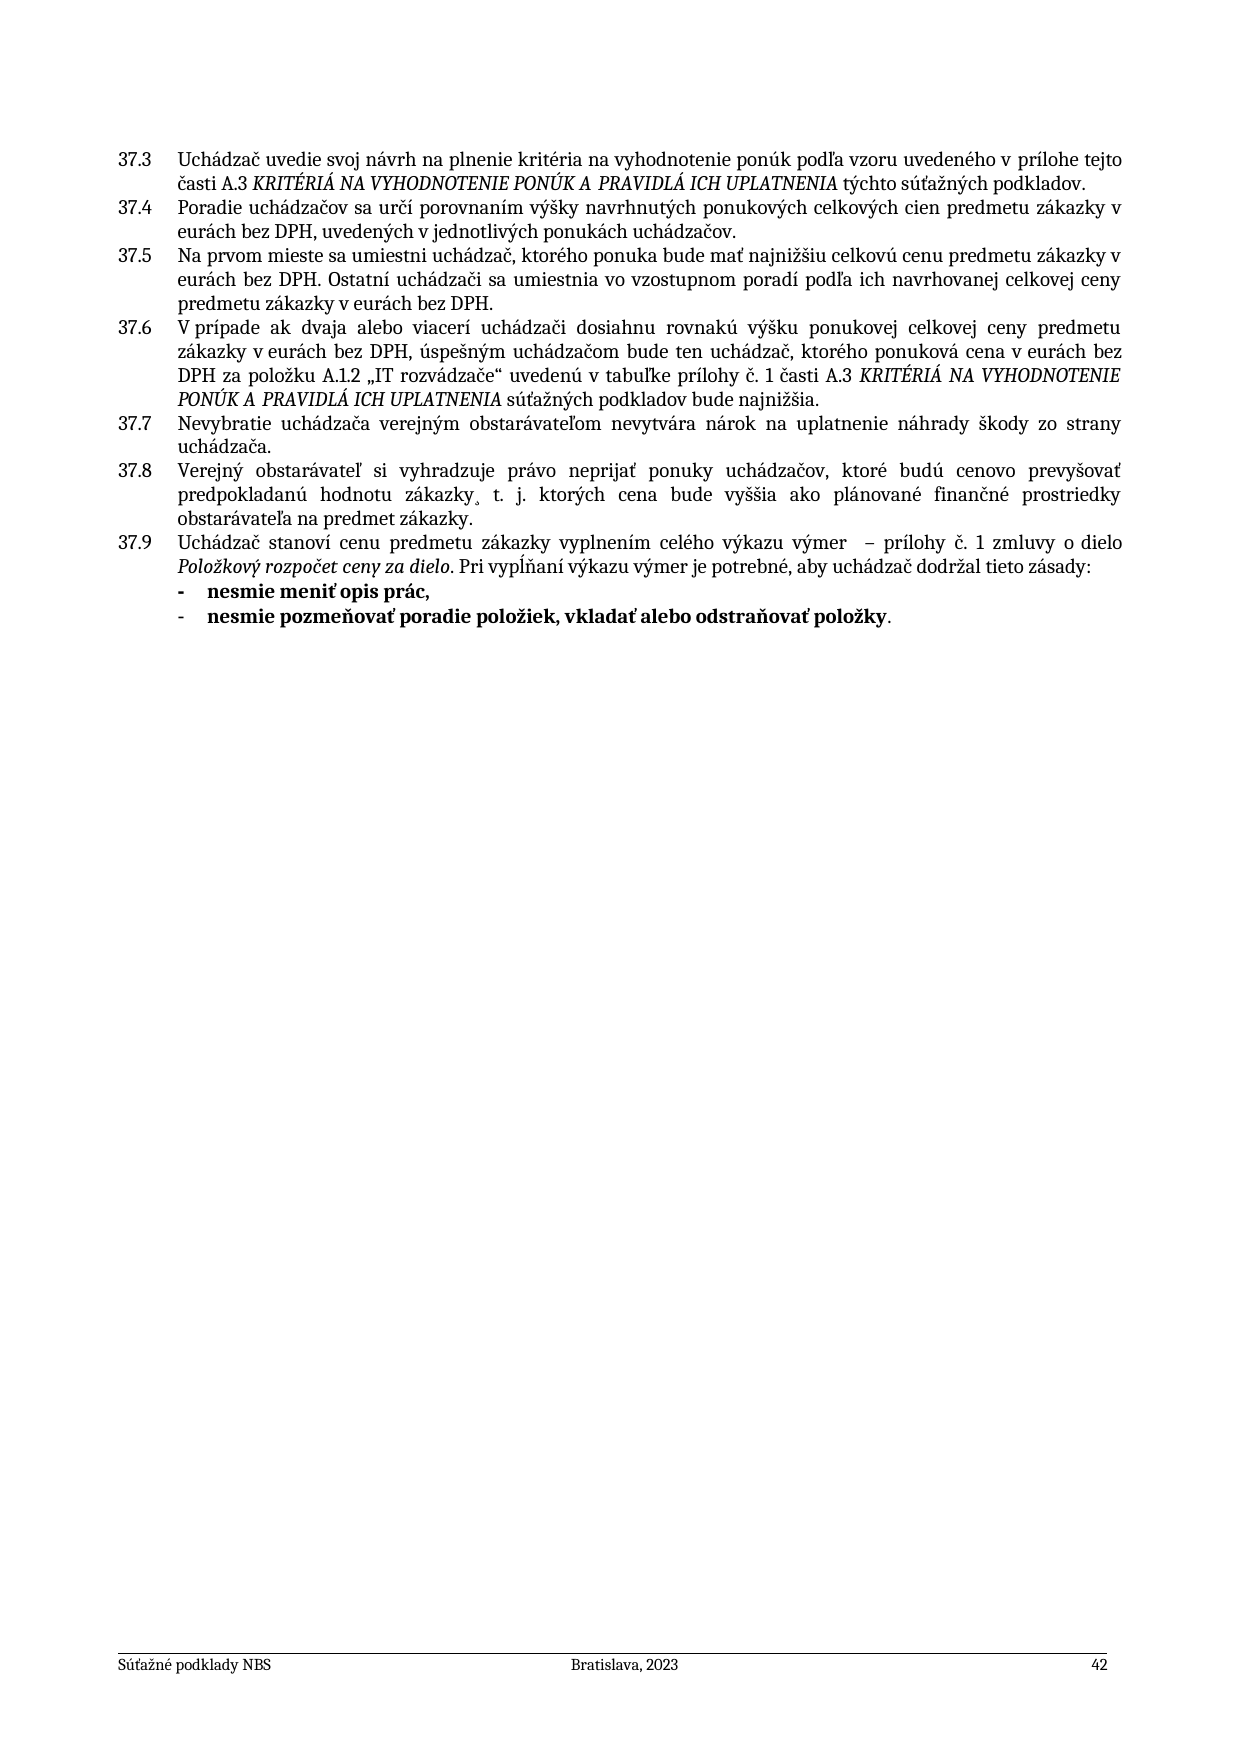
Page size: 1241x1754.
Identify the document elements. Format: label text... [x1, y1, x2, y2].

list Uchádzač stanoví cenu predmetu zákazky vyplnením celého výkazu výmer – prílohy č. 1 zmluvy o dielo Položkový rozpočet ceny za dielo. Pri vypĺňaní výkazu výmer je potrebné, aby uchádzač dodržal tieto zásady: [118, 531, 1122, 579]
list Na prvom mieste sa umiestni uchádzač, ktorého ponuka bude mať najnižšiu celkovú cenu predmetu zákazky v eurách bez DPH. Ostatní uchádzači sa umiestnia vo vzostupnom poradí podľa ich navrhovanej celkovej ceny predmetu zákazky v eurách bez DPH. [118, 243, 1122, 315]
list V prípade ak dvaja alebo viacerí uchádzači dosiahnu rovnakú výšku ponukovej celkovej ceny predmetu zákazky v eurách bez DPH, úspešným uchádzačom bude ten uchádzač, ktorého ponuková cena v eurách bez DPH za položku A.1.2 „IT rozvádzače“ uvedenú v tabuľke prílohy č. 1 časti A.3 KRITÉRIÁ NA VYHODNOTENIE PONÚK A PRAVIDLÁ ICH UPLATNENIA súťažných podkladov bude najnižšia. [118, 315, 1122, 411]
list Poradie uchádzačov sa určí porovnaním výšky navrhnutých ponukových celkových cien predmetu zákazky v eurách bez DPH, uvedených v jednotlivých ponukách uchádzačov. [118, 196, 1122, 243]
list nesmie meniť opis prác, [177, 579, 1122, 604]
list Nevybratie uchádzača verejným obstarávateľom nevytvára nárok na uplatnenie náhrady škody zo strany uchádzača. [118, 411, 1122, 459]
list Verejný obstarávateľ si vyhradzuje právo neprijať ponuky uchádzačov, ktoré budú cenovo prevyšovať predpokladanú hodnotu zákazky¸ t. j. ktorých cena bude vyššia ako plánované finančné prostriedky obstarávateľa na predmet zákazky. [118, 459, 1122, 531]
list Uchádzač uvedie svoj návrh na plnenie kritéria na vyhodnotenie ponúk podľa vzoru uvedeného v prílohe tejto časti A.3 KRITÉRIÁ NA VYHODNOTENIE PONÚK A PRAVIDLÁ ICH UPLATNENIA týchto súťažných podkladov. [118, 148, 1122, 196]
list nesmie pozmeňovať poradie položiek, vkladať alebo odstraňovať položky. [177, 604, 1122, 628]
